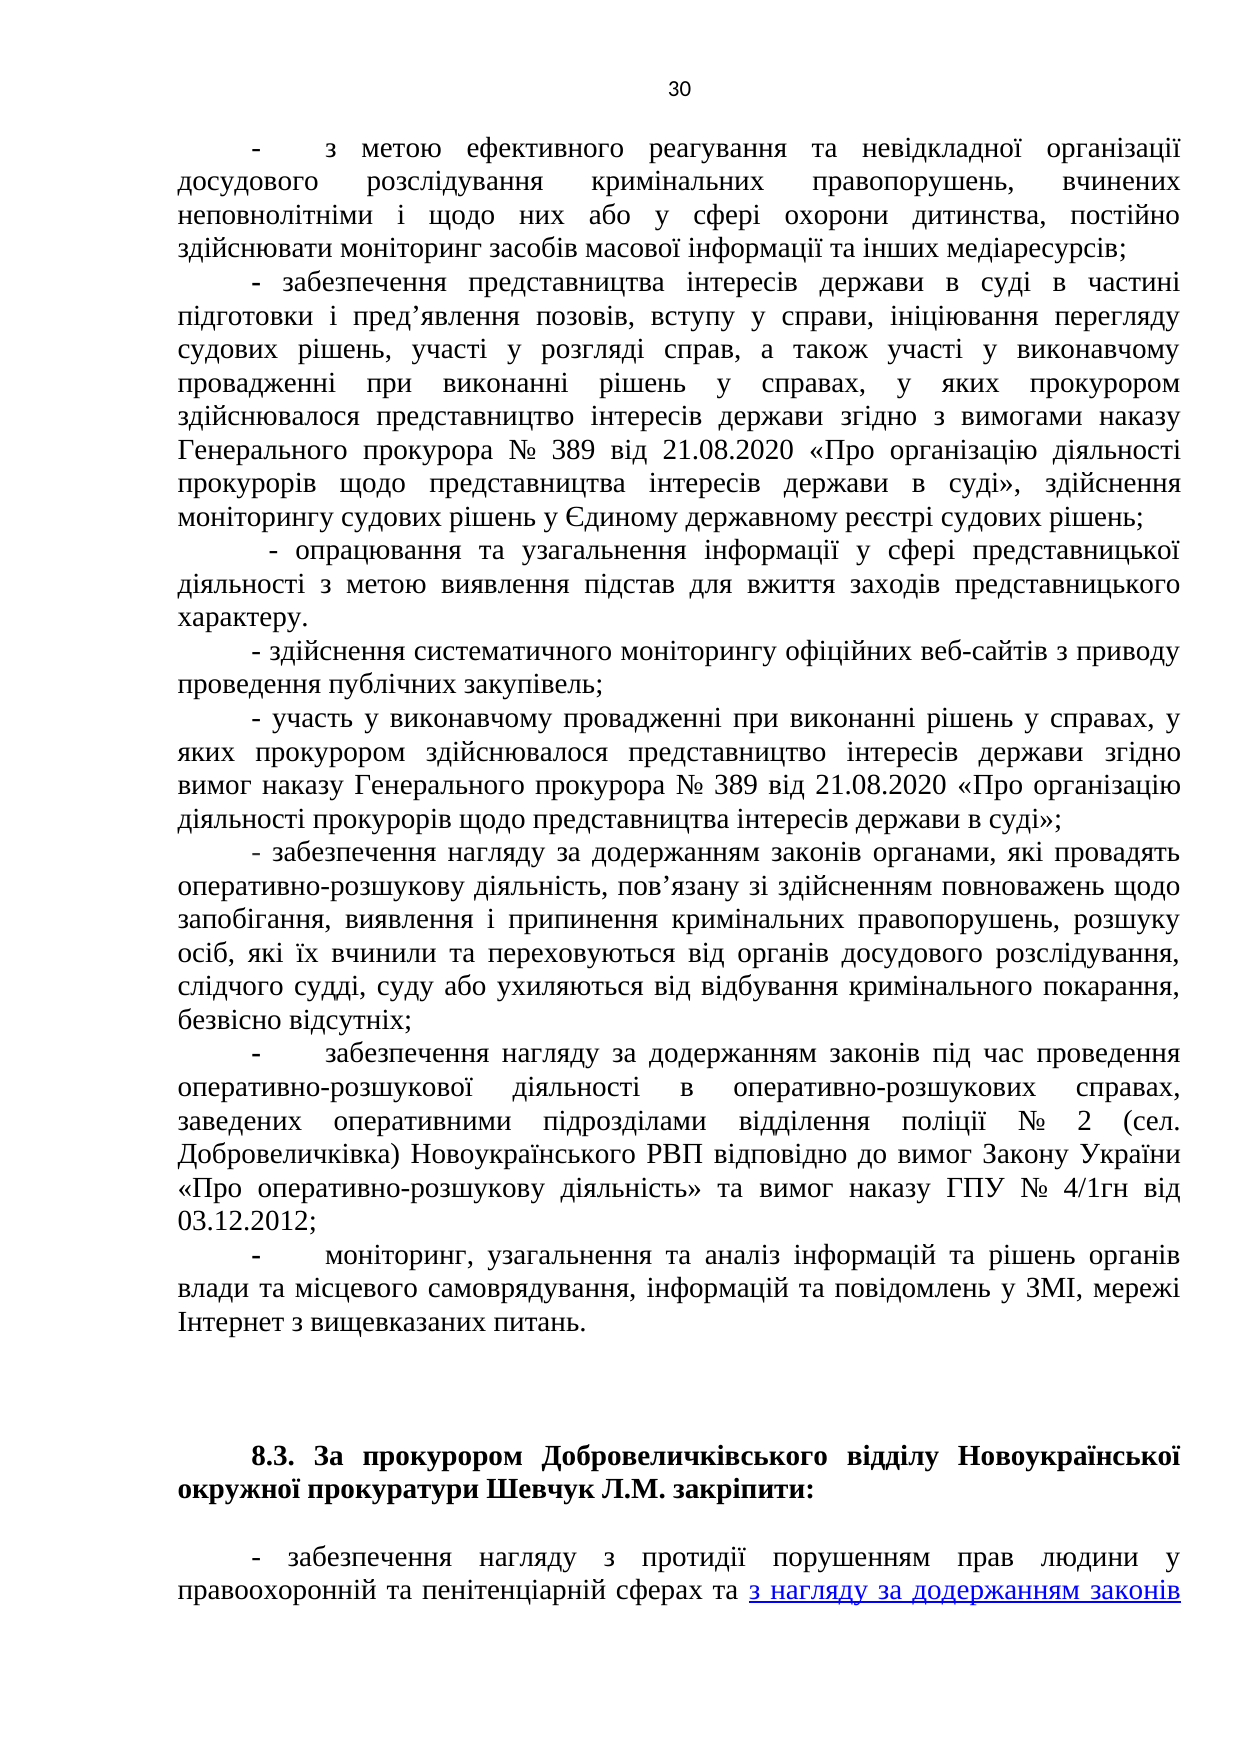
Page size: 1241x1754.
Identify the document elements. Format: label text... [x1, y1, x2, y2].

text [177, 1539, 1181, 1606]
text 8.3. За прокурором Добровеличківського відділу Новоукраїнської окружної прокуратури Шевчук Л.М. закріпити: [177, 1438, 1181, 1505]
text - забезпечення нагляду за додержанням законів органами, які провадять оперативно-розшукову діяльність, пов’язану зі здійсненням повноважень щодо запобігання, виявлення і припинення кримінальних правопорушень, розшуку осіб, які їх вчинили та переховуються від органів досудового розслідування, слідчого судді, суду або ухиляються від відбування кримінального покарання, безвісно відсутніх; [177, 834, 1181, 1036]
text - забезпечення представництва інтересів держави в суді в частині підготовки і пред’явлення позовів, вступу у справи, ініціювання перегляду судових рішень, участі у розгляді справ, а також участі у виконавчому провадженні при виконанні рішень у справах, у яких прокурором здійснювалося представництво інтересів держави згідно з вимогами наказу Генерального прокурора № 389 від 21.08.2020 «Про організацію діяльності прокурорів щодо представництва інтересів держави в суді», здійснення моніторингу судових рішень у Єдиному державному реєстрі судових рішень; [177, 264, 1181, 532]
list з метою ефективного реагування та невідкладної організації досудового розслідування кримінальних правопорушень, вчинених неповнолітніми і щодо них або у сфері охорони дитинства, постійно здійснювати моніторинг засобів масової інформації та інших медіаресурсів; [177, 130, 1181, 264]
text - участь у виконавчому провадженні при виконанні рішень у справах, у яких прокурором здійснювалося представництво інтересів держави згідно вимог наказу Генерального прокурора № 389 від 21.08.2020 «Про організацію діяльності прокурорів щодо представництва інтересів держави в суді»; [177, 700, 1181, 834]
text - опрацювання та узагальнення інформації у сфері представницької діяльності з метою виявлення підстав для вжиття заходів представницького характеру. [177, 532, 1181, 633]
list моніторинг, узагальнення та аналіз інформацій та рішень органів влади та місцевого самоврядування, інформацій та повідомлень у ЗМІ, мережі Інтернет з вищевказаних питань. [177, 1237, 1181, 1337]
list забезпечення нагляду за додержанням законів під час проведення оперативно-розшукової діяльності в оперативно-розшукових справах, заведених оперативними підрозділами відділення поліції № 2 (сел. Добровеличківка) Новоукраїнського РВП відповідно до вимог Закону України «Про оперативно-розшукову діяльність» та вимог наказу ГПУ № 4/1гн від 03.12.2012; [177, 1036, 1181, 1237]
text - здійснення систематичного моніторингу офіційних веб-сайтів з приводу проведення публічних закупівель; [177, 633, 1181, 700]
